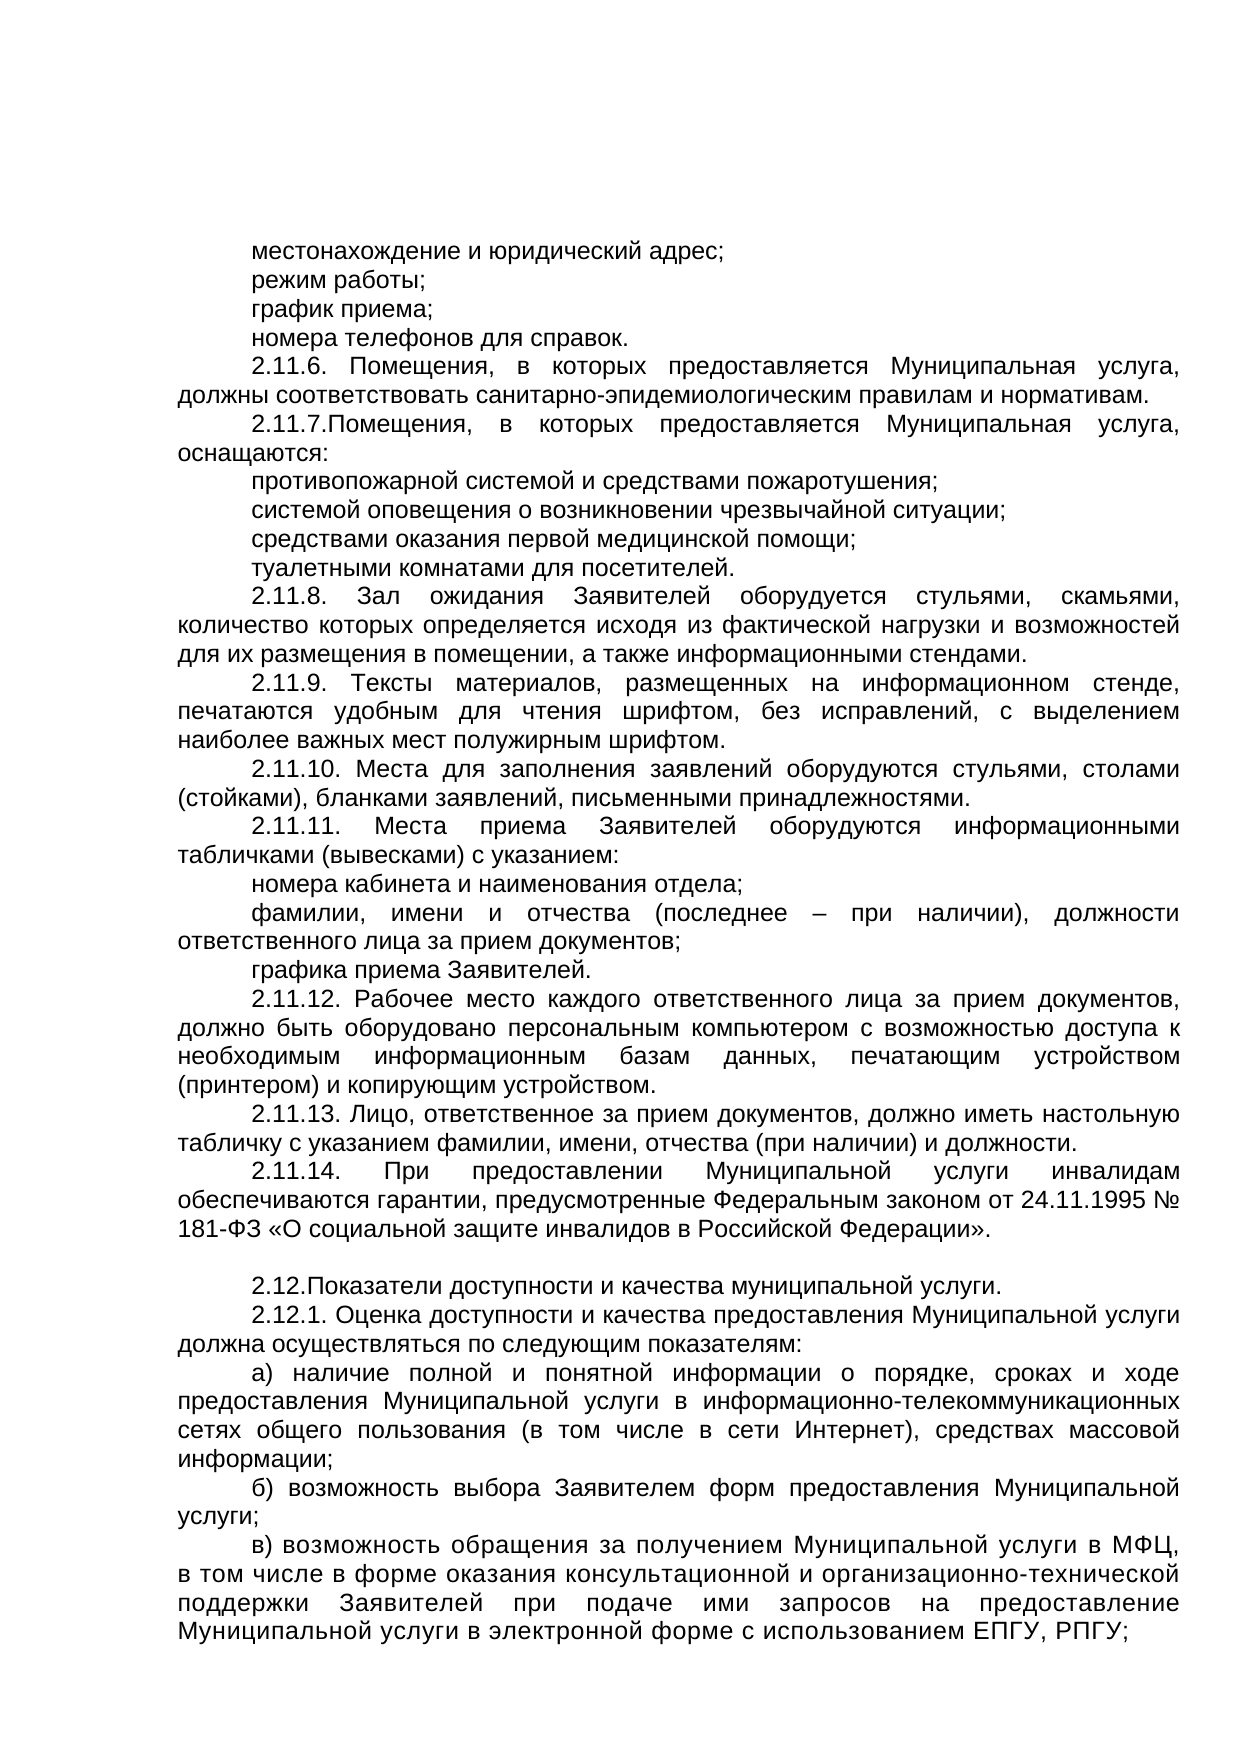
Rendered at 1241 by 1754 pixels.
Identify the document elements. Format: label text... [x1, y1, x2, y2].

text б) возможность выбора Заявителем форм предоставления Муниципальной услуги; [177, 1472, 1181, 1530]
text а) наличие полной и понятной информации о порядке, сроках и ходе предоставления Муниципальной услуги в информационно-телекоммуникационных сетях общего пользования (в том числе в сети Интернет), средствах массовой информации; [177, 1357, 1181, 1472]
text номера телефонов для справок. [177, 322, 1181, 351]
text 2.11.9. Тексты материалов, размещенных на информационном стенде, печатаются удобным для чтения шрифтом, без исправлений, с выделением наиболее важных мест полужирным шрифтом. [177, 667, 1181, 754]
text 2.11.7.Помещения, в которых предоставляется Муниципальная услуга, оснащаются: [177, 409, 1181, 466]
text режим работы; [177, 265, 1181, 294]
text местонахождение и юридический адрес; [177, 236, 1181, 265]
text 2.12.Показатели доступности и качества муниципальной услуги. [177, 1271, 1181, 1300]
text 2.11.12. Рабочее место каждого ответственного лица за прием документов, должно быть оборудовано персональным компьютером с возможностью доступа к необходимым информационным базам данных, печатающим устройством (принтером) и копирующим устройством. [177, 984, 1181, 1099]
text 2.11.13. Лицо, ответственное за прием документов, должно иметь настольную табличку с указанием фамилии, имени, отчества (при наличии) и должности. [177, 1099, 1181, 1156]
text средствами оказания первой медицинской помощи; [177, 524, 1181, 552]
text туалетными комнатами для посетителей. [177, 552, 1181, 581]
text фамилии, имени и отчества (последнее – при наличии), должности ответственного лица за прием документов; [177, 897, 1181, 955]
text график приема; [177, 294, 1181, 322]
text номера кабинета и наименования отдела; [177, 869, 1181, 897]
text противопожарной системой и средствами пожаротушения; [177, 466, 1181, 495]
text 2.12.1. Оценка доступности и качества предоставления Муниципальной услуги должна осуществляться по следующим показателям: [177, 1300, 1181, 1357]
text графика приема Заявителей. [177, 955, 1181, 984]
text 2.11.11. Места приема Заявителей оборудуются информационными табличками (вывесками) с указанием: [177, 811, 1181, 869]
text 2.11.6. Помещения, в которых предоставляется Муниципальная услуга, должны соответствовать санитарно-эпидемиологическим правилам и нормативам. [177, 351, 1181, 409]
text в) возможность обращения за получением Муниципальной услуги в МФЦ, в том числе в форме оказания консультационной и организационно-технической поддержки Заявителей при подаче ими запросов на предоставление Муниципальной услуги в электронной форме с использованием ЕПГУ, РПГУ; [177, 1530, 1181, 1645]
text 2.11.8. Зал ожидания Заявителей оборудуется стульями, скамьями, количество которых определяется исходя из фактической нагрузки и возможностей для их размещения в помещении, а также информационными стендами. [177, 581, 1181, 667]
text 2.11.10. Места для заполнения заявлений оборудуются стульями, столами (стойками), бланками заявлений, письменными принадлежностями. [177, 754, 1181, 811]
text системой оповещения о возникновении чрезвычайной ситуации; [177, 495, 1181, 524]
text 2.11.14. При предоставлении Муниципальной услуги инвалидам обеспечиваются гарантии, предусмотренные Федеральным законом от 24.11.1995 № 181-ФЗ «О социальной защите инвалидов в Российской Федерации». [177, 1156, 1181, 1242]
